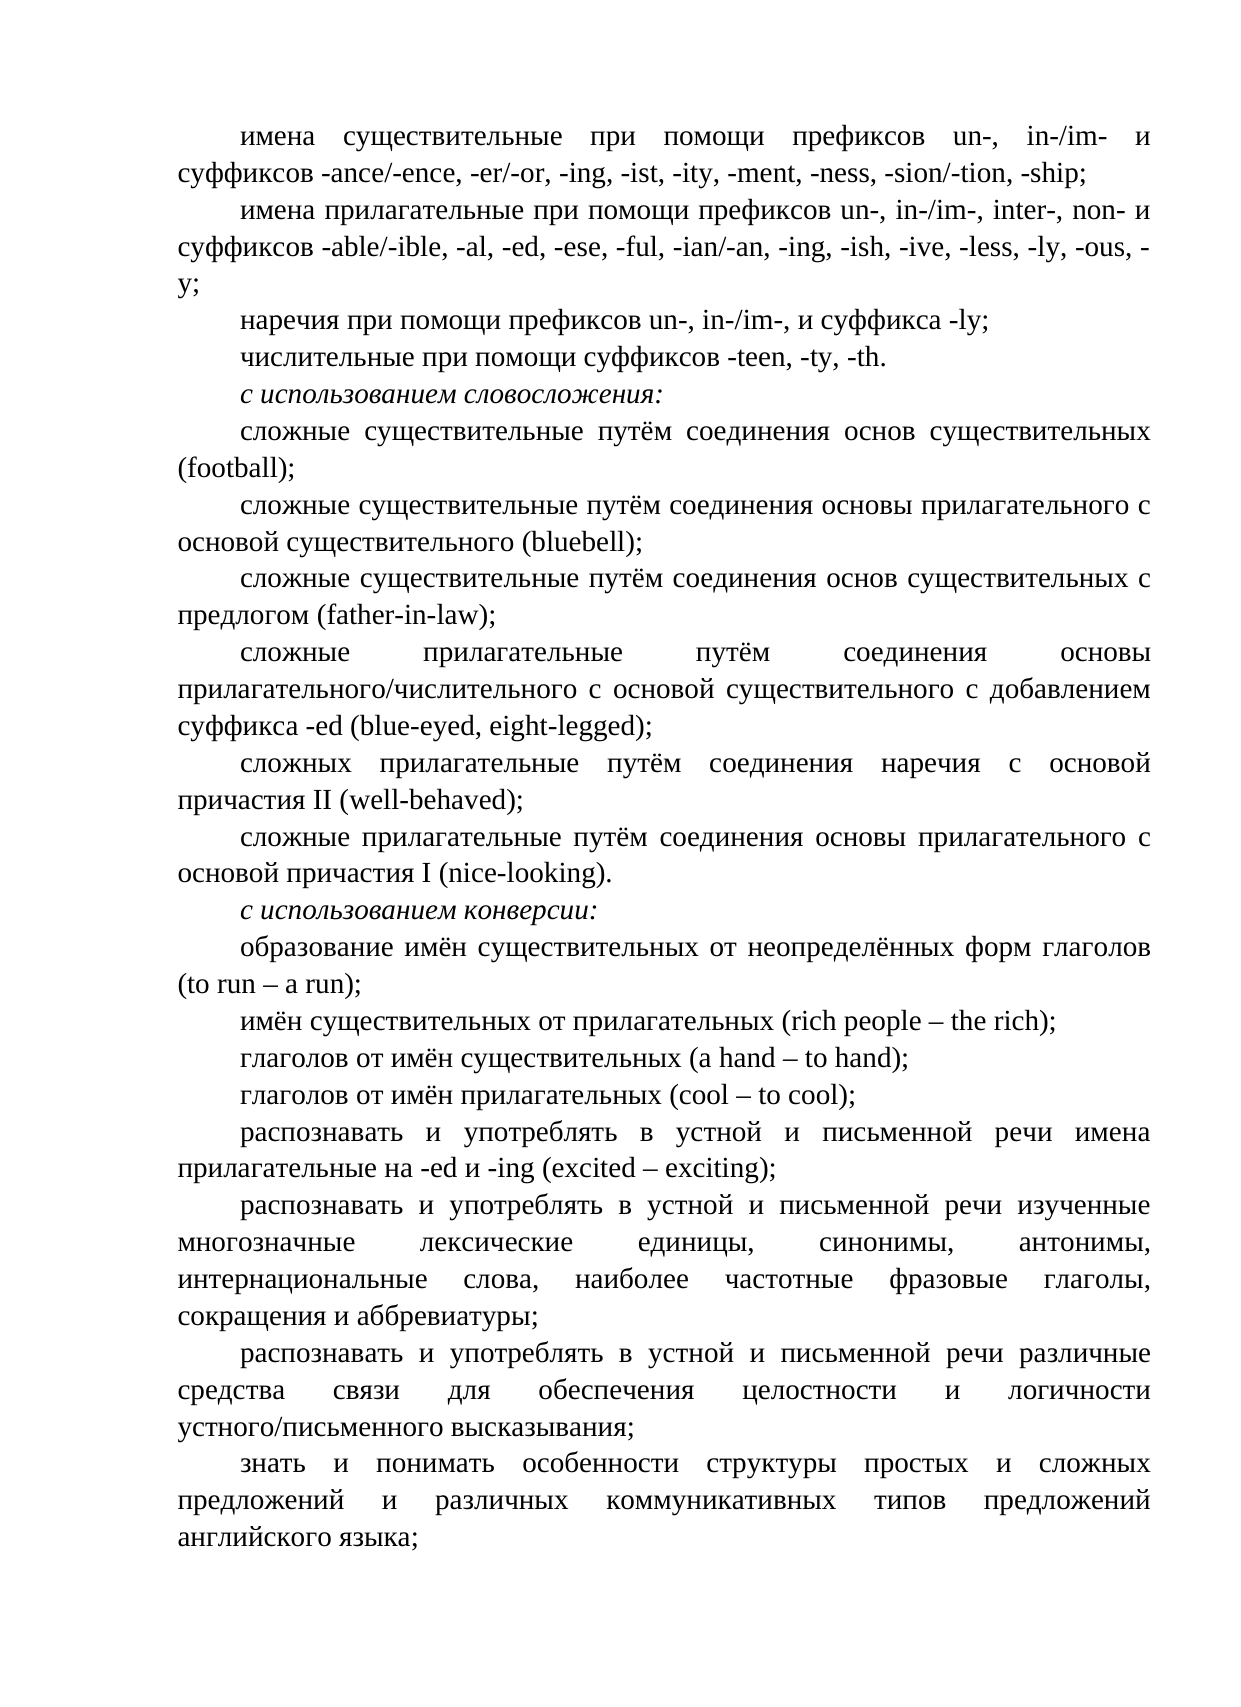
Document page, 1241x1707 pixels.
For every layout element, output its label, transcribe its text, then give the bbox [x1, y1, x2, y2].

text глаголов от имён прилагательных (cool – to cool); [177, 1077, 1152, 1110]
text с использованием конверсии: [177, 892, 1152, 926]
text сложные существительные путём соединения основ существительных (football); [177, 413, 1152, 483]
text имён существительных от прилагательных (rich people – the rich); [177, 1003, 1152, 1037]
text знать и понимать особенности структуры простых и сложных предложений и различных коммуникативных типов предложений английского языка; [177, 1446, 1152, 1553]
text глаголов от имён существительных (a hand – to hand); [177, 1040, 1152, 1073]
text сложные прилагательные путём соединения основы прилагательного/числительного с основой существительного с добавлением суффикса -ed (blue-eyed, eight-legged); [177, 634, 1152, 742]
text имена существительные при помощи префиксов un-, in-/im- и суффиксов -ance/-ence, -er/-or, -ing, -ist, -ity, -ment, -ness, -sion/-tion, -ship; [177, 118, 1152, 188]
text сложных прилагательные путём соединения наречия с основой причастия II (well-behaved); [177, 745, 1152, 815]
text сложные прилагательные путём соединения основы прилагательного с основой причастия I (nice-looking). [177, 819, 1152, 889]
text сложные существительные путём соединения основ существительных с предлогом (father-in-law); [177, 561, 1152, 631]
text с использованием словосложения: [177, 376, 1152, 410]
text наречия при помощи префиксов un-, in-/im-, и суффикса -ly; [177, 302, 1152, 336]
text сложные существительные путём соединения основы прилагательного с основой существительного (bluebell); [177, 487, 1152, 557]
text имена прилагательные при помощи префиксов un-, in-/im-, inter-, non- и суффиксов -able/-ible, -al, -ed, -ese, -ful, -ian/-an, -ing, -ish, -ive, -less, -ly, -ous, -y; [177, 192, 1152, 299]
text распознавать и употреблять в устной и письменной речи имена прилагательные на -ed и -ing (excited – exciting); [177, 1114, 1152, 1184]
text распознавать и употреблять в устной и письменной речи различные средства связи для обеспечения целостности и логичности устного/письменного высказывания; [177, 1335, 1152, 1442]
text распознавать и употреблять в устной и письменной речи изученные многозначные лексические единицы, синонимы, антонимы, интернациональные слова, наиболее частотные фразовые глаголы, сокращения и аббревиатуры; [177, 1187, 1152, 1332]
text образование имён существительных от неопределённых форм глаголов (to run – a run); [177, 929, 1152, 1000]
text числительные при помощи суффиксов -teen, -ty, -th. [177, 339, 1152, 373]
